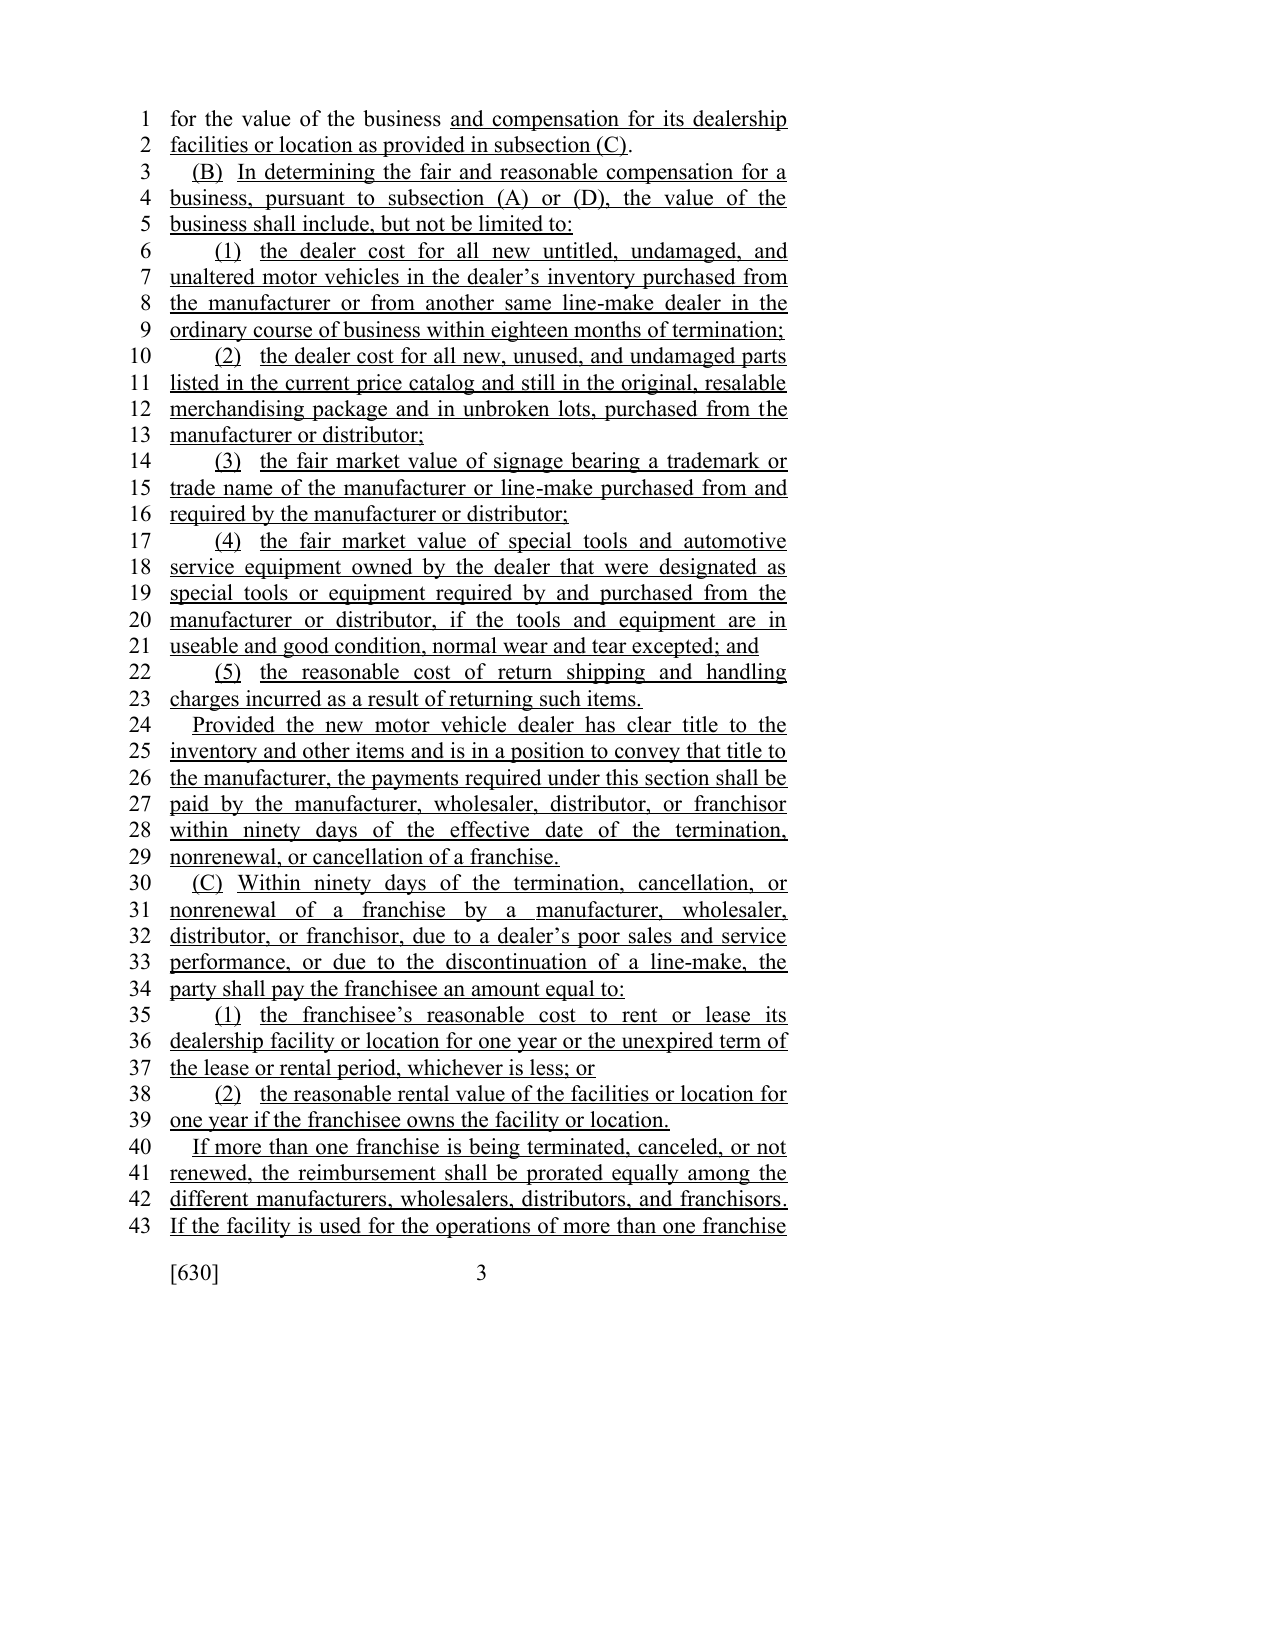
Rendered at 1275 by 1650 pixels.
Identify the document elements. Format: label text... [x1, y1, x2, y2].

text (4) the fair market value of special tools and automotive service equipment owned by the dealer that were designated as special tools or equipment required by and purchased from the manufacturer or distributor, if the tools and equipment are in useable and good condition, normal wear and tear excepted; and [169, 527, 787, 576]
text (B) In determining the fair and reasonable compensation for a business, pursuant to subsection (A) or (D), the value of the business shall include, but not be limited to: [169, 158, 787, 207]
text (1) the dealer cost for all new untitled, undamaged, and unaltered motor vehicles in the dealer’s inventory purchased from the manufacturer or from another same line-make dealer in the ordinary course of business within eighteen months of termination; [169, 313, 787, 342]
text Provided the new motor vehicle dealer has clear title to the inventory and other items and is in a position to convey that title to the manufacturer, the payments required under this section shall be paid by the manufacturer, wholesaler, distributor, or franchisor within ninety days of the effective date of the termination, nonrenewal, or cancellation of a franchise. [169, 711, 787, 760]
text (1) the franchisee’s reasonable cost to rent or lease its dealership facility or location for one year or the unexpired term of the lease or rental period, whichever is less; or [169, 1051, 787, 1080]
text (1) the dealer cost for all new untitled, undamaged, and unaltered motor vehicles in the dealer’s inventory purchased from the manufacturer or from another same line-make dealer in the ordinary course of business within eighteen months of termination; [169, 237, 787, 286]
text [169, 1209, 787, 1235]
text (C) Within ninety days of the termination, cancellation, or nonrenewal of a franchise by a manufacturer, wholesaler, distributor, or franchisor, due to a dealer’s poor sales and service performance, or due to the discontinuation of a line-make, the party shall pay the franchisee an amount equal to: [169, 869, 787, 919]
text (5) the reasonable cost of return shipping and handling charges incurred as a result of returning such items. [169, 658, 787, 711]
text (2) the dealer cost for all new, unused, and undamaged parts listed in the current price catalog and still in the original, resalable merchandising package and in unbroken lots, purchased from the manufacturer or distributor; [169, 419, 787, 448]
text (2) the reasonable rental value of the facilities or location for one year if the franchisee owns the facility or location. [169, 1080, 787, 1133]
text (1) the franchisee’s reasonable cost to rent or lease its dealership facility or location for one year or the unexpired term of the lease or rental period, whichever is less; or [169, 1001, 787, 1050]
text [169, 105, 787, 158]
text (B) In determining the fair and reasonable compensation for a business, pursuant to subsection (A) or (D), the value of the business shall include, but not be limited to: [169, 208, 787, 237]
text (1) the dealer cost for all new untitled, undamaged, and unaltered motor vehicles in the dealer’s inventory purchased from the manufacturer or from another same line-make dealer in the ordinary course of business within eighteen months of termination; [169, 287, 787, 312]
text (3) the fair market value of signage bearing a trademark or trade name of the manufacturer or line-make purchased from and required by the manufacturer or distributor; [169, 448, 787, 497]
text (3) the fair market value of signage bearing a trademark or trade name of the manufacturer or line-make purchased from and required by the manufacturer or distributor; [169, 498, 787, 527]
text (2) the dealer cost for all new, unused, and undamaged parts listed in the current price catalog and still in the original, resalable merchandising package and in unbroken lots, purchased from the manufacturer or distributor; [169, 392, 787, 418]
text (2) the dealer cost for all new, unused, and undamaged parts listed in the current price catalog and still in the original, resalable merchandising package and in unbroken lots, purchased from the manufacturer or distributor; [169, 342, 787, 391]
